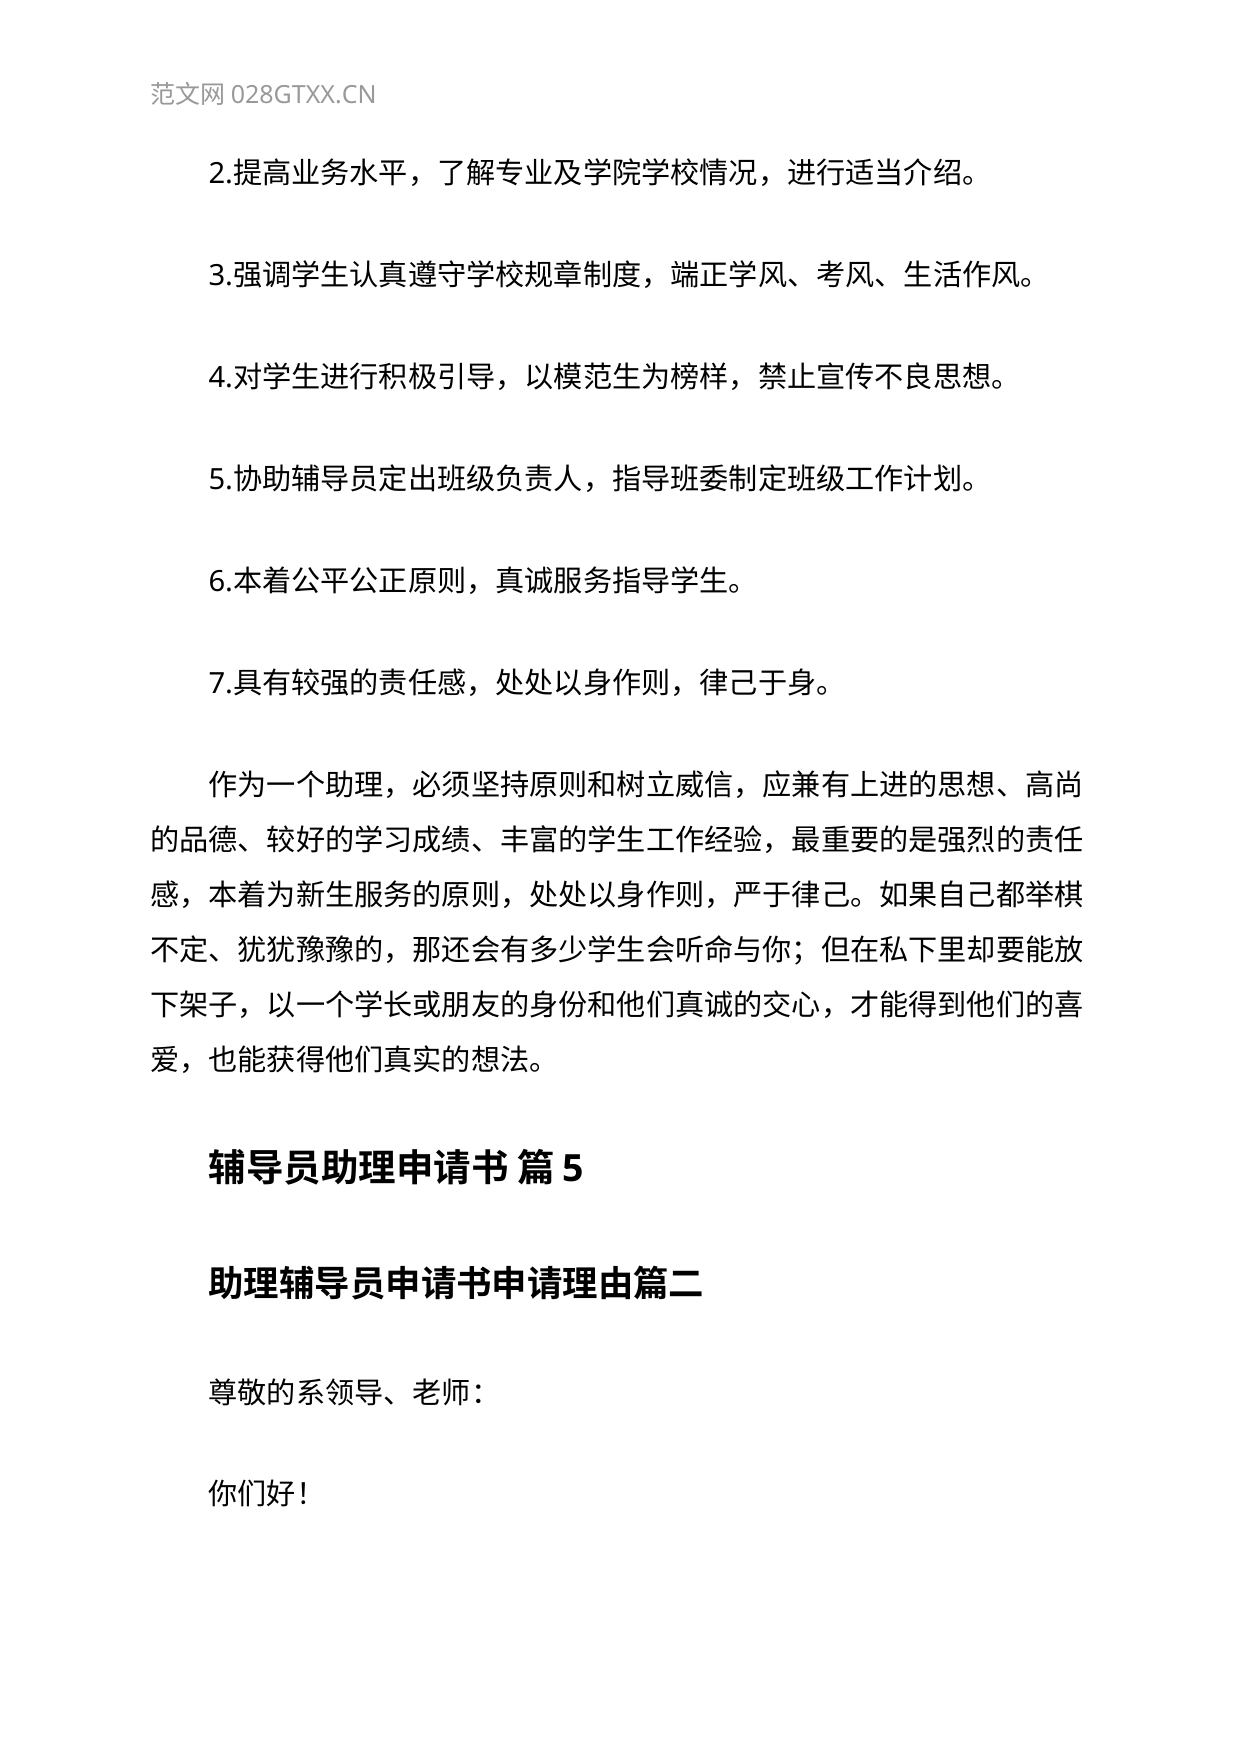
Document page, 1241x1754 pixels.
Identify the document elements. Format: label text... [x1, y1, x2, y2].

text 7.具有较强的责任感，处处以身作则，律己于身。 [150, 660, 1090, 702]
text 5.协助辅导员定出班级负责人，指导班委制定班级工作计划。 [150, 456, 1090, 498]
text 4.对学生进行积极引导，以模范生为榜样，禁止宣传不良思想。 [150, 354, 1090, 396]
text 2.提高业务水平，了解专业及学院学校情况，进行适当介绍。 [150, 150, 1090, 192]
text 作为一个助理，必须坚持原则和树立威信，应兼有上进的思想、高尚的品德、较好的学习成绩、丰富的学生工作经验，最重要的是强烈的责任感，本着为新生服务的原则，处处以身作则，严于律己。如果自己都举棋不定、犹犹豫豫的，那还会有多少学生会听命与你；但在私下里却要能放下架子，以一个学长或朋友的身份和他们真诚的交心，才能得到他们的喜爱，也能获得他们真实的想法。 [150, 762, 1090, 1079]
text 助理辅导员申请书申请理由篇二 [150, 1256, 1090, 1307]
text 6.本着公平公正原则，真诚服务指导学生。 [150, 558, 1090, 600]
text 3.强调学生认真遵守学校规章制度，端正学风、考风、生活作风。 [150, 252, 1090, 294]
text 你们好！ [150, 1471, 1090, 1513]
text 尊敬的系领导、老师： [150, 1369, 1090, 1411]
text 辅导员助理申请书 篇5 [150, 1138, 1090, 1193]
